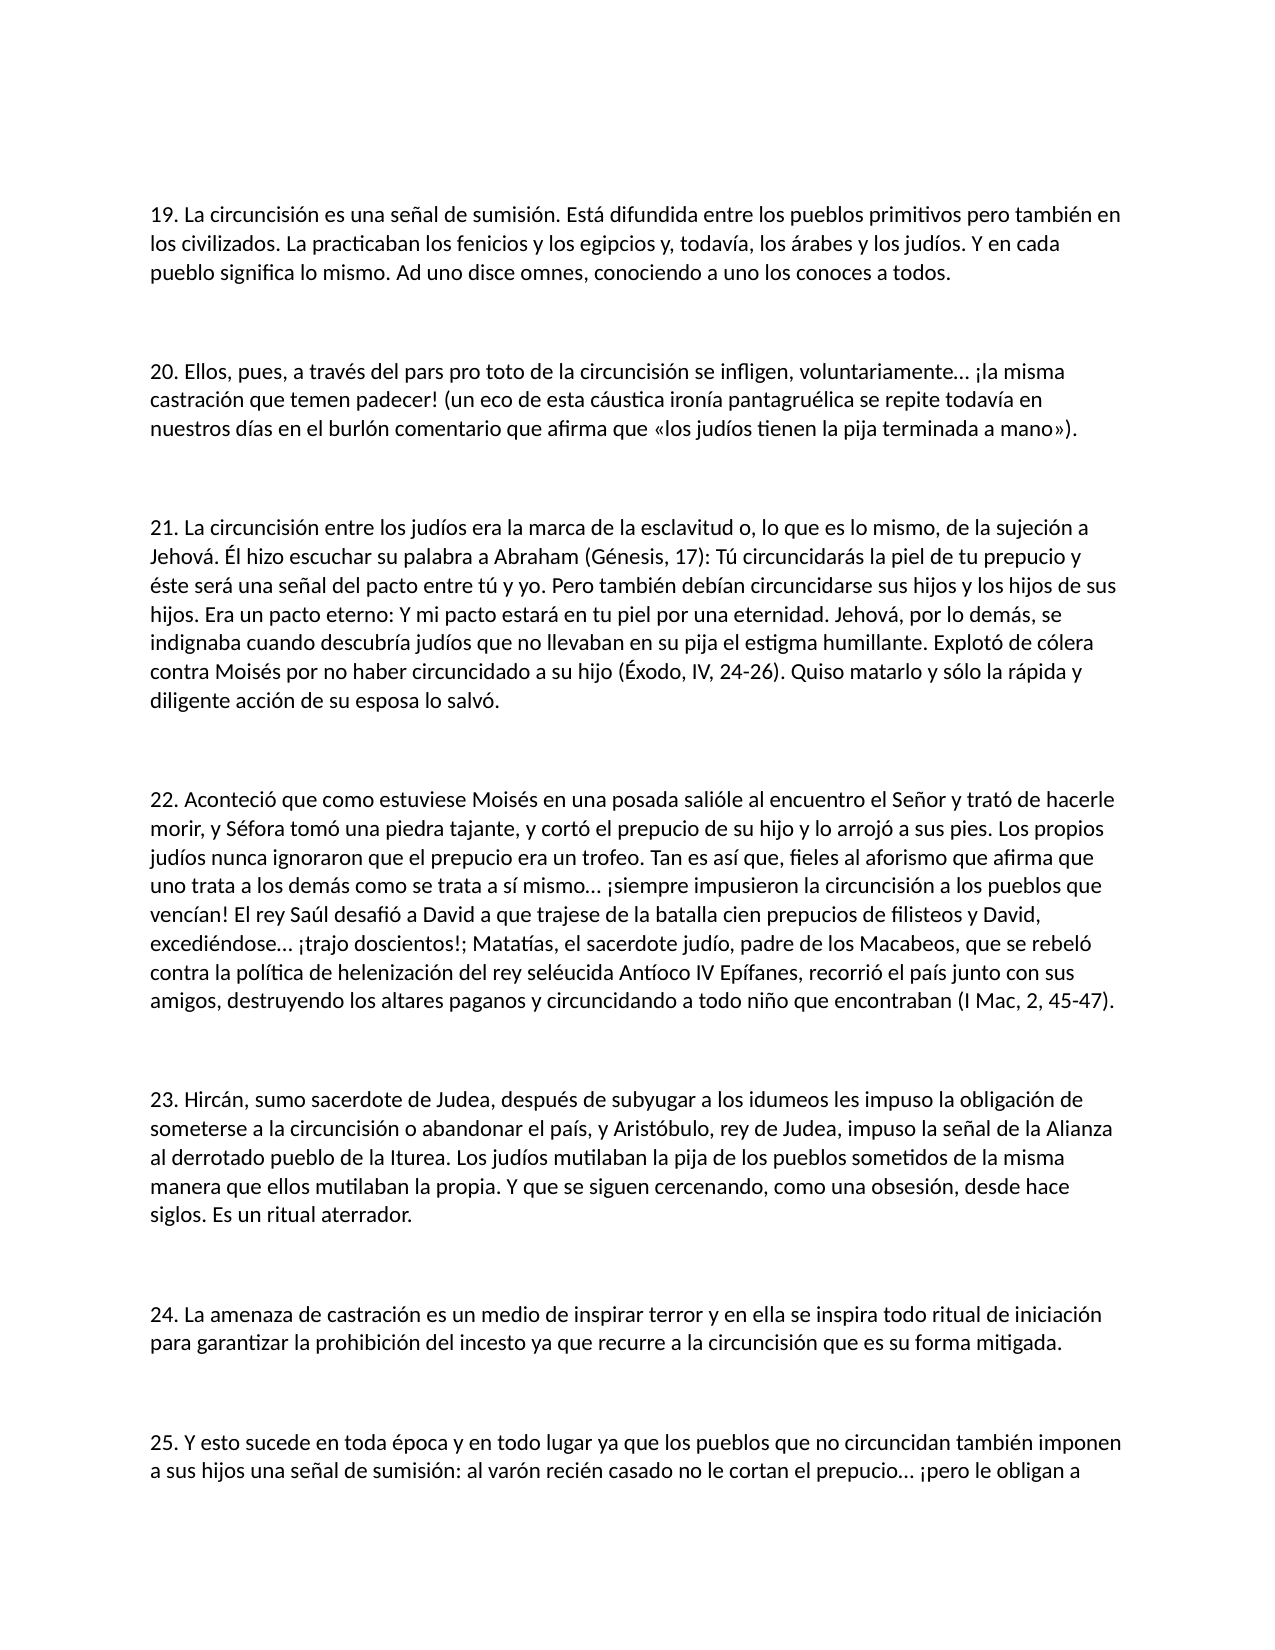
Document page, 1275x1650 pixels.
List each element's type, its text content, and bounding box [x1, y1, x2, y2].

text 24. La amenaza de castración es un medio de inspirar terror y en ella se inspira todo ritual de iniciación para garantizar la prohibición del incesto ya que recurre a la circuncisión que es su forma mitigada. [150, 1299, 1125, 1357]
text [150, 1427, 1125, 1484]
text 23. Hircán, sumo sacerdote de Judea, después de subyugar a los idumeos les impuso la obligación de someterse a la circuncisión o abandonar el país, y Aristóbulo, rey de Judea, impuso la señal de la Alianza al derrotado pueblo de la Iturea. Los judíos mutilaban la pija de los pueblos sometidos de la misma manera que ellos mutilaban la propia. Y que se siguen cercenando, como una obsesión, desde hace siglos. Es un ritual aterrador. [150, 1085, 1125, 1229]
text 22. Aconteció que como estuviese Moisés en una posada salióle al encuentro el Señor y trató de hacerle morir, y Séfora tomó una piedra tajante, y cortó el prepucio de su hijo y lo arrojó a sus pies. Los propios judíos nunca ignoraron que el prepucio era un trofeo. Tan es así que, fieles al aforismo que afirma que uno trata a los demás como se trata a sí mismo… ¡siempre impusieron la circuncisión a los pueblos que vencían! El rey Saúl desafió a David a que trajese de la batalla cien prepucios de filisteos y David, excediéndose… ¡trajo doscientos!; Matatías, el sacerdote judío, padre de los Macabeos, que se rebeló contra la política de helenización del rey seléucida Antíoco IV Epífanes, recorrió el país junto con sus amigos, destruyendo los altares paganos y circuncidando a todo niño que encontraban (I Mac, 2, 45-47). [150, 784, 1125, 1014]
text 20. Ellos, pues, a través del pars pro toto de la circuncisión se infligen, voluntariamente… ¡la misma castración que temen padecer! (un eco de esta cáustica ironía pantagruélica se repite todavía en nuestros días en el burlón comentario que afirma que «los judíos tienen la pija terminada a mano»). [150, 356, 1125, 442]
text 19. La circuncisión es una señal de sumisión. Está difundida entre los pueblos primitivos pero también en los civilizados. La practicaban los fenicios y los egipcios y, todavía, los árabes y los judíos. Y en cada pueblo significa lo mismo. Ad uno disce omnes, conociendo a uno los conoces a todos. [150, 199, 1125, 286]
text 21. La circuncisión entre los judíos era la marca de la esclavitud o, lo que es lo mismo, de la sujeción a Jehová. Él hizo escuchar su palabra a Abraham (Génesis, 17): Tú circuncidarás la piel de tu prepucio y éste será una señal del pacto entre tú y yo. Pero también debían circuncidarse sus hijos y los hijos de sus hijos. Era un pacto eterno: Y mi pacto estará en tu piel por una eternidad. Jehová, por lo demás, se indignaba cuando descubría judíos que no llevaban en su pija el estigma humillante. Explotó de cólera contra Moisés por no haber circuncidado a su hijo (Éxodo, IV, 24-26). Quiso matarlo y sólo la rápida y diligente acción de su esposa lo salvó. [150, 513, 1125, 714]
